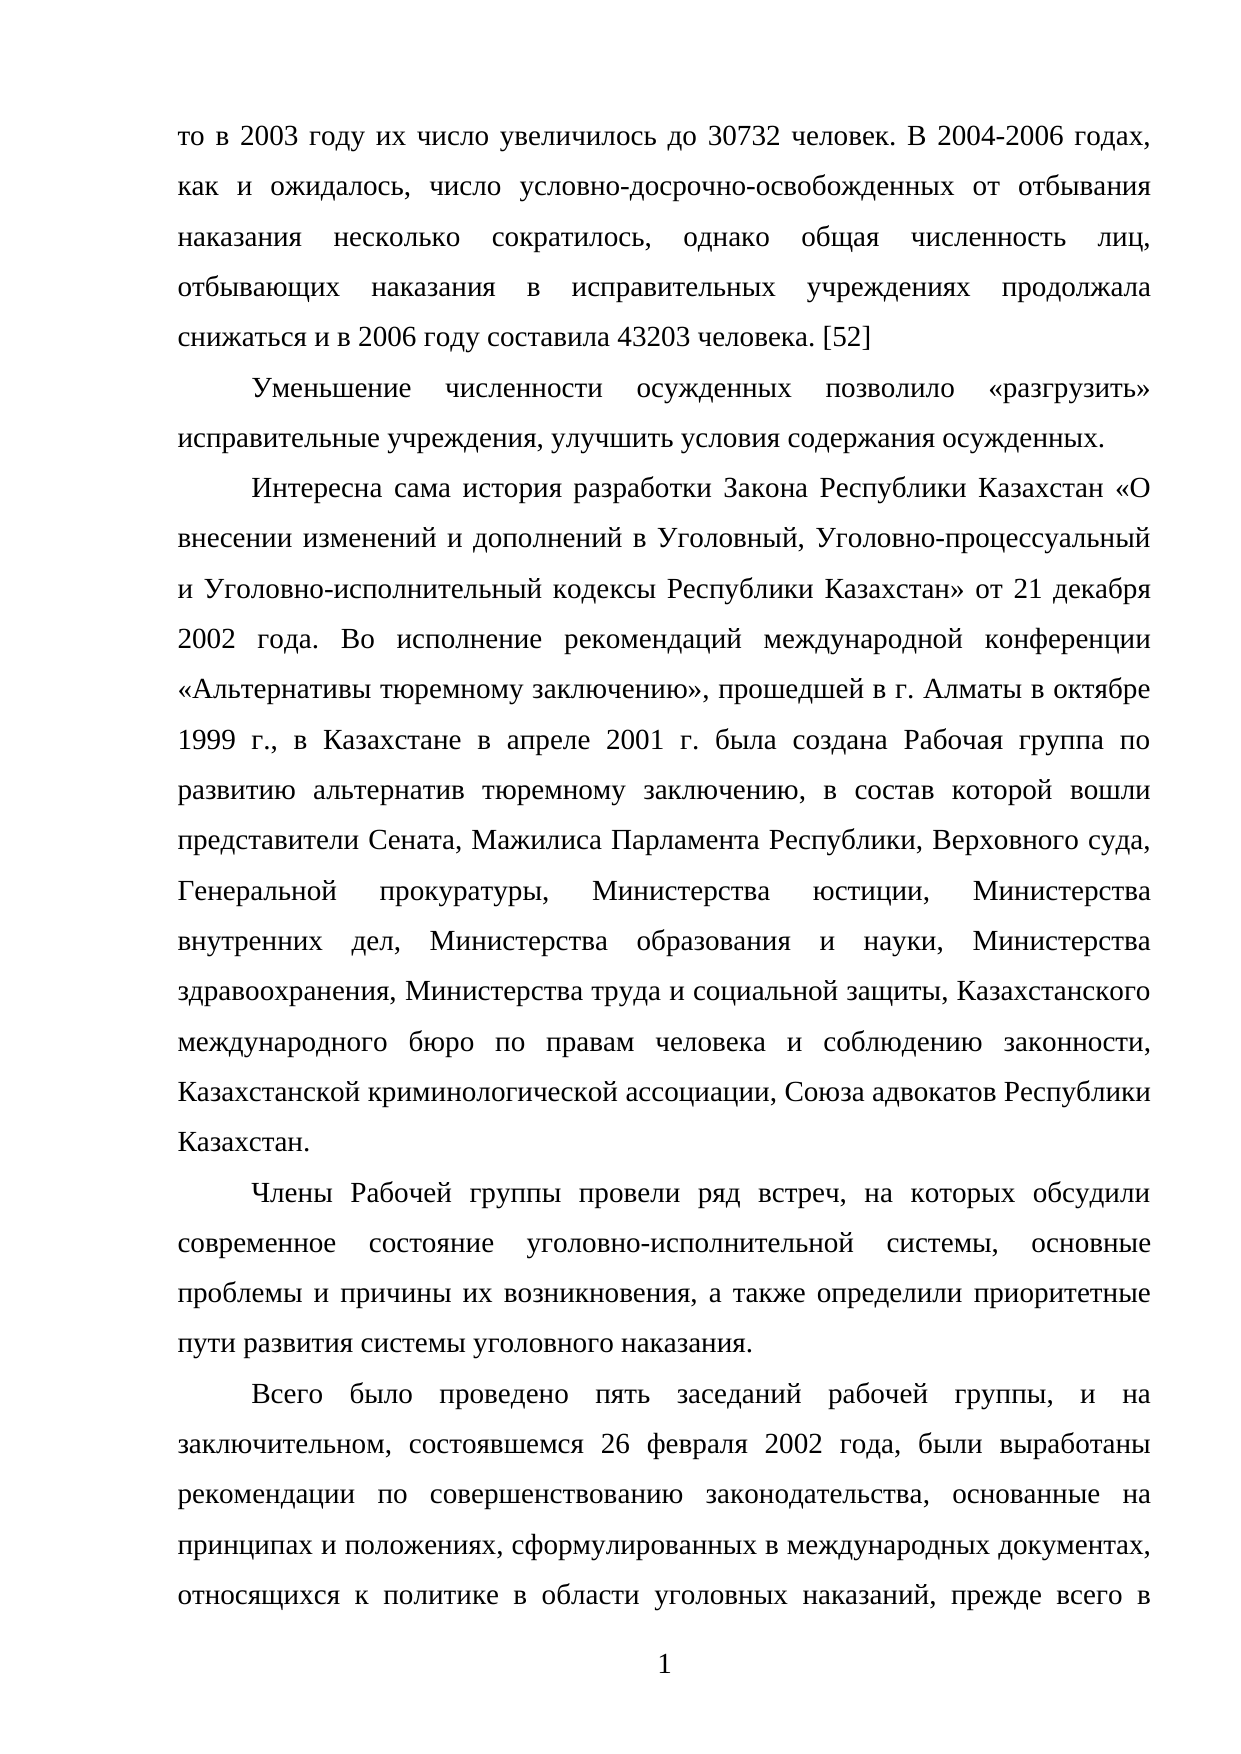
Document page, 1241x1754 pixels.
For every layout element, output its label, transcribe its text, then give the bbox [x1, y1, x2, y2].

text Интересна сама история разработки Закона Республики Казахстан «О внесении изменений и дополнений в Уголовный, Уголовно-процессуальный и Уголовно-исполнительный кодексы Республики Казахстан» от 21 декабря 2002 года. Во исполнение рекомендаций международной конференции «Альтернативы тюремному заключению», прошедшей в г. Алматы в октябре 1999 г., в Казахстане в апреле 2001 г. была создана Рабочая группа по развитию альтернатив тюремному заключению, в состав которой вошли представители Сената, Мажилиса Парламента Республики, Верховного суда, Генеральной прокуратуры, Министерства юстиции, Министерства внутренних дел, Министерства образования и науки, Министерства здравоохранения, Министерства труда и социальной защиты, Казахстанского международного бюро по правам человека и соблюдению законности, Казахстанской криминологической ассоциации, Союза адвокатов Республики Казахстан. [177, 470, 1152, 1158]
text Уменьшение численности осужденных позволило «разгрузить» исправительные учреждения, улучшить условия содержания осужденных. [177, 370, 1152, 453]
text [177, 118, 1152, 353]
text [177, 1376, 1152, 1611]
text Члены Рабочей группы провели ряд встреч, на которых обсудили современное состояние уголовно-исполнительной системы, основные проблемы и причины их возникновения, а также определили приоритетные пути развития системы уголовного наказания. [177, 1175, 1152, 1359]
